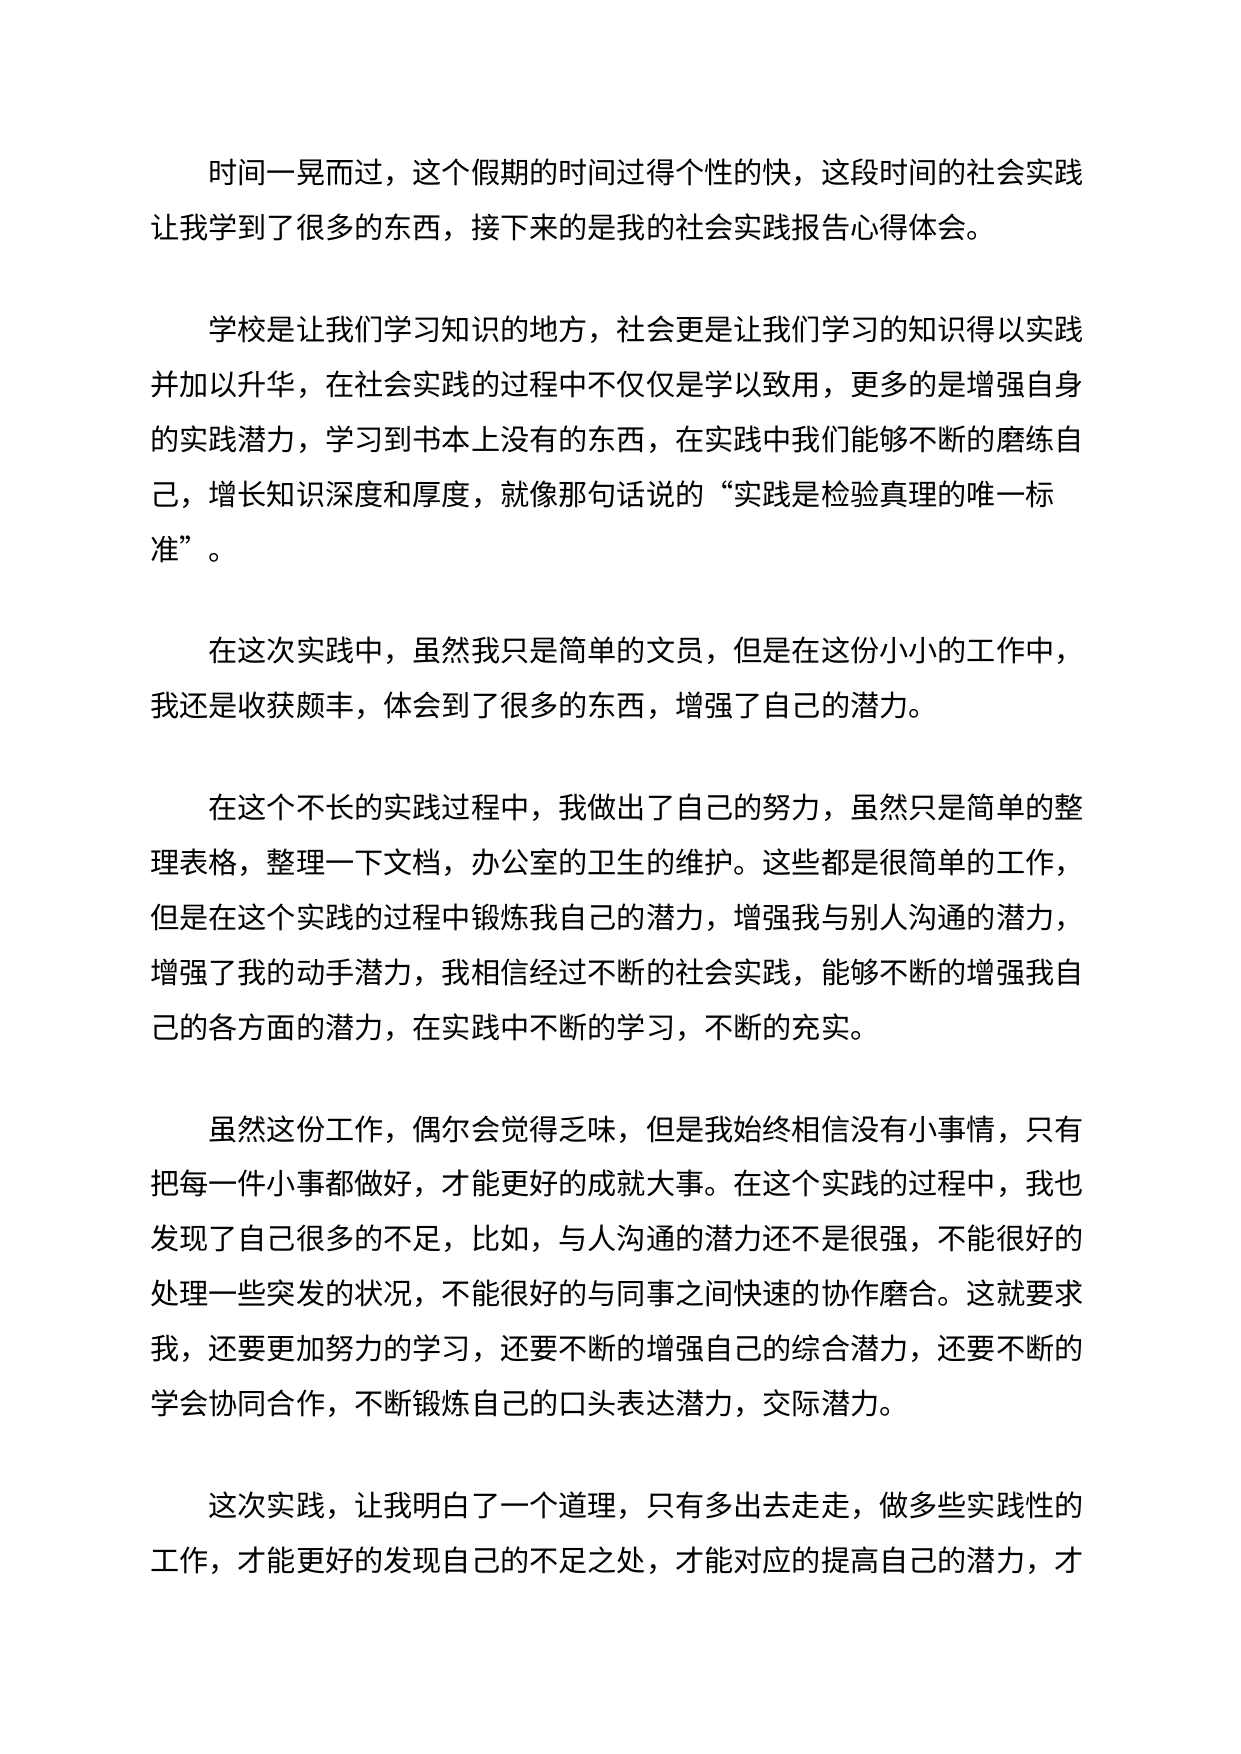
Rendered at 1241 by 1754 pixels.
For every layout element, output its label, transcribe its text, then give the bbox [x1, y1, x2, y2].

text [150, 1482, 1090, 1579]
text 在这个不长的实践过程中，我做出了自己的努力，虽然只是简单的整理表格，整理一下文档，办公室的卫生的维护。这些都是很简单的工作，但是在这个实践的过程中锻炼我自己的潜力，增强我与别人沟通的潜力，增强了我的动手潜力，我相信经过不断的社会实践，能够不断的增强我自己的各方面的潜力，在实践中不断的学习，不断的充实。 [150, 785, 1090, 1047]
text 时间一晃而过，这个假期的时间过得个性的快，这段时间的社会实践让我学到了很多的东西，接下来的是我的社会实践报告心得体会。 [150, 150, 1090, 247]
text 在这次实践中，虽然我只是简单的文员，但是在这份小小的工作中，我还是收获颇丰，体会到了很多的东西，增强了自己的潜力。 [150, 628, 1090, 725]
text 虽然这份工作，偶尔会觉得乏味，但是我始终相信没有小事情，只有把每一件小事都做好，才能更好的成就大事。在这个实践的过程中，我也发现了自己很多的不足，比如，与人沟通的潜力还不是很强，不能很好的处理一些突发的状况，不能很好的与同事之间快速的协作磨合。这就要求我，还要更加努力的学习，还要不断的增强自己的综合潜力，还要不断的学会协同合作，不断锻炼自己的口头表达潜力，交际潜力。 [150, 1106, 1090, 1423]
text 学校是让我们学习知识的地方，社会更是让我们学习的知识得以实践并加以升华，在社会实践的过程中不仅仅是学以致用，更多的是增强自身的实践潜力，学习到书本上没有的东西，在实践中我们能够不断的磨练自己，增长知识深度和厚度，就像那句话说的“实践是检验真理的唯一标准”。 [150, 307, 1090, 568]
